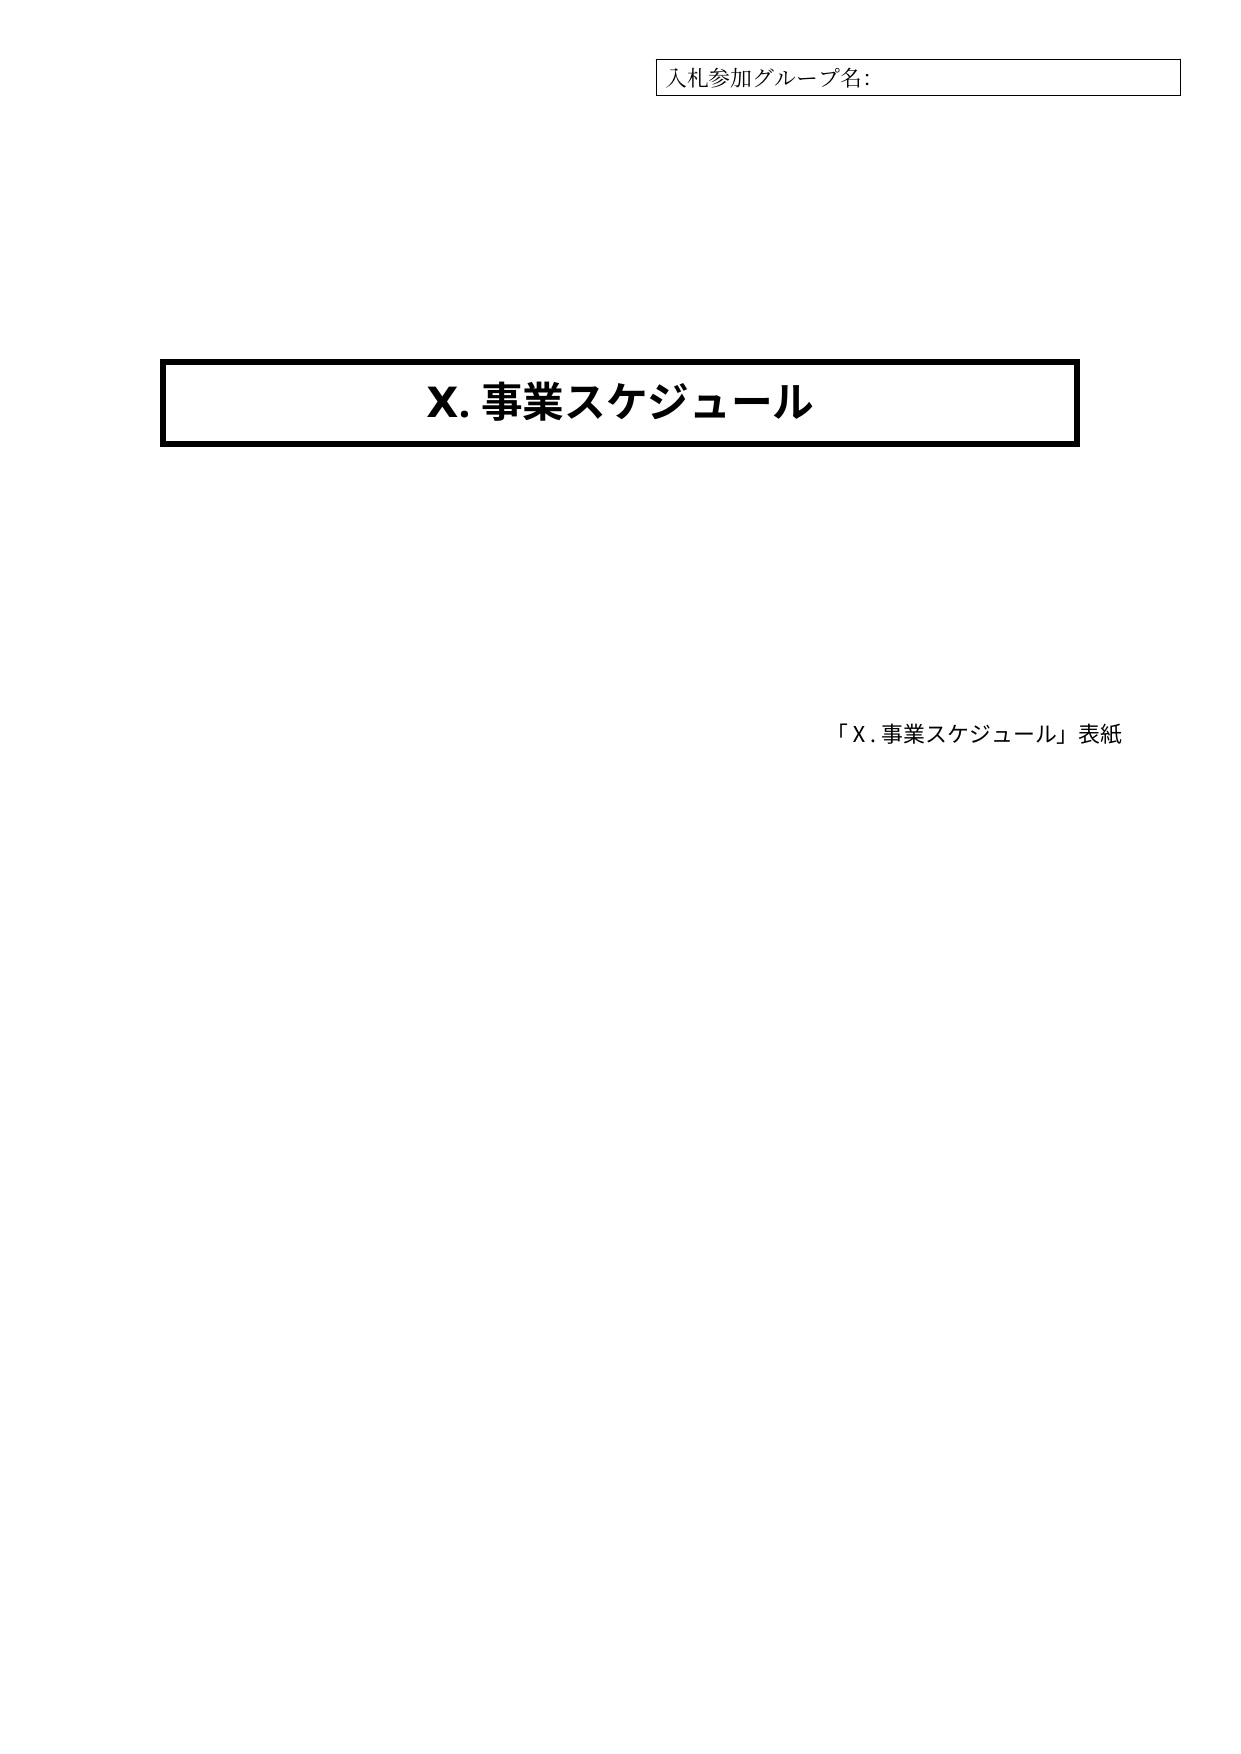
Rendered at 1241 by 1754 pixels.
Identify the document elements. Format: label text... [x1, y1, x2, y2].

text 「Ⅹ. 事業スケジュール」表紙 [89, 717, 1122, 749]
